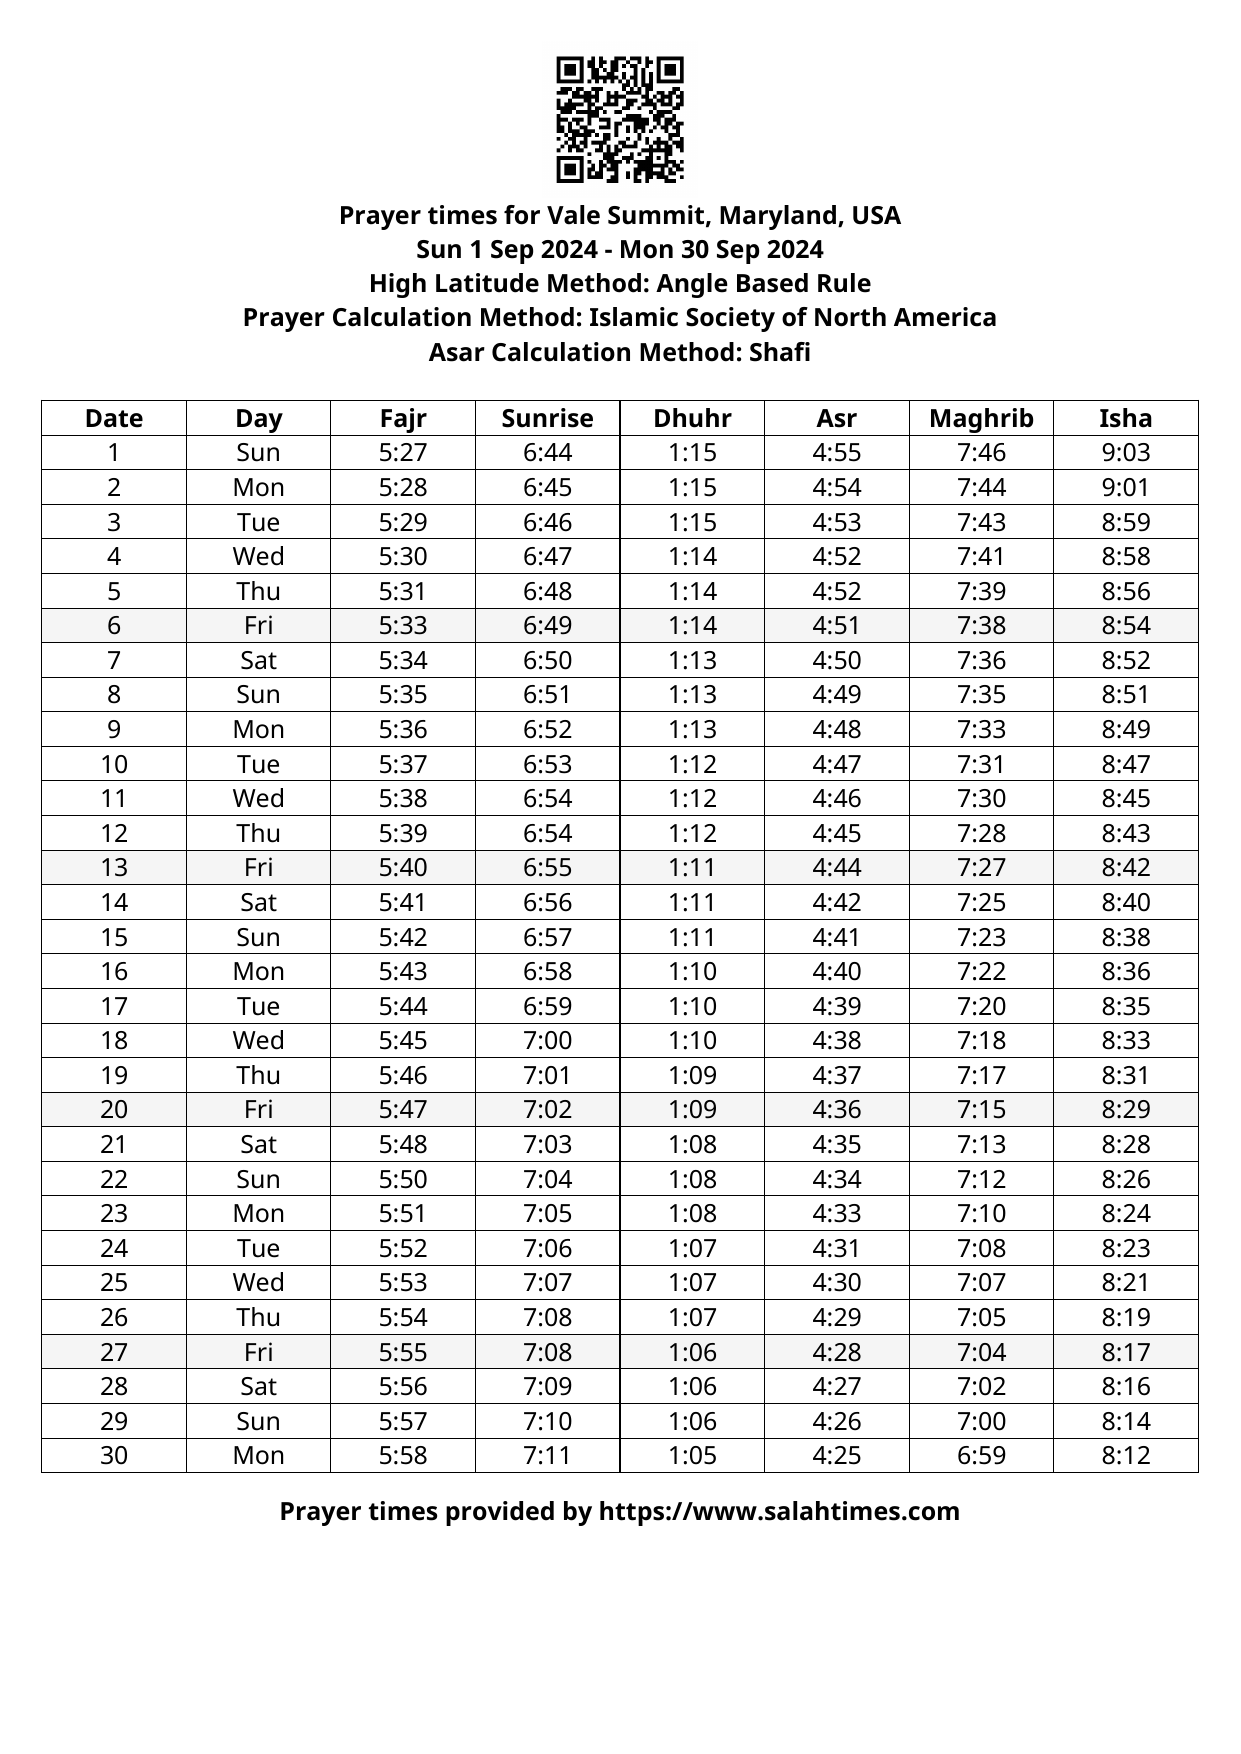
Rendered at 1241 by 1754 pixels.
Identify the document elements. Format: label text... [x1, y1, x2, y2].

table_cell 4:31 [765, 1231, 909, 1264]
table_cell 1:10 [621, 1024, 764, 1057]
table_cell 8:38 [1054, 920, 1198, 953]
table_cell Mon [187, 954, 330, 988]
table_cell 1:15 [621, 436, 764, 469]
table_cell 4 [42, 539, 186, 573]
table_cell 8:54 [1054, 609, 1198, 642]
table_cell 8:33 [1054, 1024, 1198, 1057]
table_cell 6:57 [476, 920, 619, 953]
table_cell 8 [42, 678, 186, 711]
table_cell 7:43 [910, 505, 1053, 538]
table_cell 20 [42, 1093, 186, 1126]
table_cell Fri [187, 1335, 330, 1368]
table_cell 7:36 [910, 643, 1053, 677]
table_cell Tue [187, 1231, 330, 1264]
table_cell 7:07 [476, 1266, 619, 1299]
table_cell 8:56 [1054, 574, 1198, 607]
table_cell 7:23 [910, 920, 1053, 953]
table_cell 1:08 [621, 1127, 764, 1161]
picture [542, 41, 699, 198]
table_cell Sun [187, 1404, 330, 1437]
table_cell 7:20 [910, 989, 1053, 1022]
table_cell 6 [42, 609, 186, 642]
table_cell 8:14 [1054, 1404, 1198, 1437]
table_cell 1:13 [621, 678, 764, 711]
table_cell 7:39 [910, 574, 1053, 607]
table_cell 1:15 [621, 470, 764, 504]
table_cell 7:27 [910, 851, 1053, 884]
table_cell 8:19 [1054, 1300, 1198, 1334]
table_cell Tue [187, 505, 330, 538]
table_cell 8:29 [1054, 1093, 1198, 1126]
table_cell 1:13 [621, 643, 764, 677]
table_cell 3 [42, 505, 186, 538]
table_cell 5:34 [331, 643, 475, 677]
table_cell 5:45 [331, 1024, 475, 1057]
table_cell Tue [187, 989, 330, 1022]
table_cell Sun [187, 1162, 330, 1195]
table_cell 1:12 [621, 816, 764, 849]
table_cell 5:30 [331, 539, 475, 573]
table_cell 8:42 [1054, 851, 1198, 884]
table_cell 8:23 [1054, 1231, 1198, 1264]
table_cell Fri [187, 609, 330, 642]
table_header Maghrib [910, 401, 1053, 434]
table_cell 6:53 [476, 747, 619, 780]
table_cell 5:53 [331, 1266, 475, 1299]
table_cell 1:06 [621, 1404, 764, 1437]
table_cell 7:30 [910, 781, 1053, 815]
table_cell 4:26 [765, 1404, 909, 1437]
table_cell 15 [42, 920, 186, 953]
table_cell Mon [187, 1439, 330, 1472]
table_cell 6:47 [476, 539, 619, 573]
table_cell 5:46 [331, 1058, 475, 1092]
table_cell 1:14 [621, 609, 764, 642]
table_cell 6:51 [476, 678, 619, 711]
table_cell Sun [187, 436, 330, 469]
table_cell 4:39 [765, 989, 909, 1022]
table_cell Thu [187, 574, 330, 607]
table_cell 5:33 [331, 609, 475, 642]
table_cell 4:55 [765, 436, 909, 469]
table_cell 7:38 [910, 609, 1053, 642]
table_cell 4:48 [765, 712, 909, 746]
table_cell 4:27 [765, 1369, 909, 1403]
table_cell 1:10 [621, 954, 764, 988]
table_cell 9:03 [1054, 436, 1198, 469]
table_cell 7:08 [476, 1335, 619, 1368]
table_cell 4:45 [765, 816, 909, 849]
table_cell Wed [187, 1266, 330, 1299]
table_cell 1 [42, 436, 186, 469]
table_cell Fri [187, 1093, 330, 1126]
table_cell 8:21 [1054, 1266, 1198, 1299]
table_cell 5:44 [331, 989, 475, 1022]
table_cell 5:39 [331, 816, 475, 849]
table_cell 7:46 [910, 436, 1053, 469]
table_cell Thu [187, 1058, 330, 1092]
text High Latitude Method: Angle Based Rule [42, 266, 1198, 300]
table_cell Fri [187, 851, 330, 884]
table_cell 8:24 [1054, 1196, 1198, 1230]
table_cell 6:49 [476, 609, 619, 642]
table_cell 4:41 [765, 920, 909, 953]
table_header Dhuhr [621, 401, 764, 434]
table_cell 5:35 [331, 678, 475, 711]
table_cell 8:45 [1054, 781, 1198, 815]
table_cell Wed [187, 781, 330, 815]
table_cell 1:15 [621, 505, 764, 538]
table_cell 4:52 [765, 539, 909, 573]
table_cell 5:51 [331, 1196, 475, 1230]
table_cell 7:12 [910, 1162, 1053, 1195]
table_cell 4:46 [765, 781, 909, 815]
table_cell 7:04 [910, 1335, 1053, 1368]
table_cell 7:06 [476, 1231, 619, 1264]
table_cell 25 [42, 1266, 186, 1299]
table_cell 11 [42, 781, 186, 815]
table_cell 26 [42, 1300, 186, 1334]
table_cell Thu [187, 816, 330, 849]
table_cell 6:54 [476, 781, 619, 815]
table_cell 6:50 [476, 643, 619, 677]
table_cell 1:08 [621, 1196, 764, 1230]
table_cell 5:41 [331, 885, 475, 919]
table_cell 1:09 [621, 1058, 764, 1092]
table_cell 8:59 [1054, 505, 1198, 538]
table_cell 4:42 [765, 885, 909, 919]
table_cell 7:02 [476, 1093, 619, 1126]
table_cell 5:52 [331, 1231, 475, 1264]
table_cell 5 [42, 574, 186, 607]
table_cell 18 [42, 1024, 186, 1057]
table_header Day [187, 401, 330, 434]
table_cell 4:49 [765, 678, 909, 711]
table_cell 7:17 [910, 1058, 1053, 1092]
table_cell 7:11 [476, 1439, 619, 1472]
table_cell 7:05 [910, 1300, 1053, 1334]
table_cell 5:38 [331, 781, 475, 815]
table_cell 5:29 [331, 505, 475, 538]
table_cell 6:44 [476, 436, 619, 469]
table_cell 4:34 [765, 1162, 909, 1195]
table_cell 6:54 [476, 816, 619, 849]
table_cell 7:18 [910, 1024, 1053, 1057]
table_cell 8:12 [1054, 1439, 1198, 1472]
table_cell Mon [187, 1196, 330, 1230]
table_cell 1:10 [621, 989, 764, 1022]
table_cell 1:05 [621, 1439, 764, 1472]
table_cell 24 [42, 1231, 186, 1264]
table_cell 8:35 [1054, 989, 1198, 1022]
table_cell 1:11 [621, 851, 764, 884]
table_cell 6:46 [476, 505, 619, 538]
table_cell 4:35 [765, 1127, 909, 1161]
table_cell 8:40 [1054, 885, 1198, 919]
table_cell 6:59 [476, 989, 619, 1022]
table_cell 4:50 [765, 643, 909, 677]
table_cell 5:57 [331, 1404, 475, 1437]
table_cell 7:15 [910, 1093, 1053, 1126]
table_cell 10 [42, 747, 186, 780]
table_cell 4:30 [765, 1266, 909, 1299]
table_cell 22 [42, 1162, 186, 1195]
table_cell 4:38 [765, 1024, 909, 1057]
text Sun 1 Sep 2024 - Mon 30 Sep 2024 [42, 232, 1198, 266]
table_cell 1:11 [621, 885, 764, 919]
table_cell 1:12 [621, 781, 764, 815]
table_cell 8:16 [1054, 1369, 1198, 1403]
table_cell 1:12 [621, 747, 764, 780]
table_cell 8:36 [1054, 954, 1198, 988]
table_cell 8:31 [1054, 1058, 1198, 1092]
table_cell 6:58 [476, 954, 619, 988]
table_cell 27 [42, 1335, 186, 1368]
table_cell 5:54 [331, 1300, 475, 1334]
table_cell 5:47 [331, 1093, 475, 1126]
table_cell 17 [42, 989, 186, 1022]
table_cell 8:52 [1054, 643, 1198, 677]
table_cell 5:27 [331, 436, 475, 469]
table_cell Sat [187, 885, 330, 919]
table_cell 7:22 [910, 954, 1053, 988]
table_cell 1:11 [621, 920, 764, 953]
table_header Fajr [331, 401, 475, 434]
table_cell 1:14 [621, 539, 764, 573]
table_cell Tue [187, 747, 330, 780]
table_cell 4:47 [765, 747, 909, 780]
table_cell 16 [42, 954, 186, 988]
table_cell 5:31 [331, 574, 475, 607]
table_cell Thu [187, 1300, 330, 1334]
table_cell 5:58 [331, 1439, 475, 1472]
table_cell 5:28 [331, 470, 475, 504]
table_cell 4:33 [765, 1196, 909, 1230]
table_cell 1:07 [621, 1231, 764, 1264]
table_cell 8:43 [1054, 816, 1198, 849]
table_cell 6:52 [476, 712, 619, 746]
table_cell 5:40 [331, 851, 475, 884]
table_cell 4:37 [765, 1058, 909, 1092]
table_cell 4:54 [765, 470, 909, 504]
table_cell 7:07 [910, 1266, 1053, 1299]
table_cell 7:44 [910, 470, 1053, 504]
table_header Asr [765, 401, 909, 434]
table_cell 1:13 [621, 712, 764, 746]
table_cell 6:48 [476, 574, 619, 607]
table_cell 23 [42, 1196, 186, 1230]
table_cell 29 [42, 1404, 186, 1437]
table_cell 7:00 [910, 1404, 1053, 1437]
table_cell 8:49 [1054, 712, 1198, 746]
table_cell 6:59 [910, 1439, 1053, 1472]
table_header Date [42, 401, 186, 434]
table_cell 7:08 [476, 1300, 619, 1334]
text Prayer times for Vale Summit, Maryland, USA [42, 198, 1198, 232]
table_cell 7:03 [476, 1127, 619, 1161]
table_cell 21 [42, 1127, 186, 1161]
table_cell 28 [42, 1369, 186, 1403]
table_cell 5:48 [331, 1127, 475, 1161]
table_cell 7:08 [910, 1231, 1053, 1264]
table_cell 7:25 [910, 885, 1053, 919]
table_header Sunrise [476, 401, 619, 434]
text Asar Calculation Method: Shafi [42, 334, 1198, 368]
table_cell 4:29 [765, 1300, 909, 1334]
table_cell 4:36 [765, 1093, 909, 1126]
table_cell 5:55 [331, 1335, 475, 1368]
table_cell 7:05 [476, 1196, 619, 1230]
table_cell 7:13 [910, 1127, 1053, 1161]
table_cell 5:36 [331, 712, 475, 746]
table_cell 13 [42, 851, 186, 884]
table_cell 8:58 [1054, 539, 1198, 573]
table_cell 1:06 [621, 1335, 764, 1368]
table_cell 8:17 [1054, 1335, 1198, 1368]
table_cell 5:43 [331, 954, 475, 988]
table_cell 4:28 [765, 1335, 909, 1368]
table_cell 2 [42, 470, 186, 504]
table_cell 4:25 [765, 1439, 909, 1472]
table_cell 5:37 [331, 747, 475, 780]
table_cell Sat [187, 1369, 330, 1403]
table_cell 5:50 [331, 1162, 475, 1195]
table_cell 9:01 [1054, 470, 1198, 504]
table_cell Wed [187, 539, 330, 573]
table_cell 30 [42, 1439, 186, 1472]
table_cell 8:51 [1054, 678, 1198, 711]
table_cell 7 [42, 643, 186, 677]
table_cell Sun [187, 678, 330, 711]
table_cell 12 [42, 816, 186, 849]
table_cell Sat [187, 1127, 330, 1161]
table_cell 7:00 [476, 1024, 619, 1057]
table_cell 7:01 [476, 1058, 619, 1092]
table_cell 7:35 [910, 678, 1053, 711]
table_cell 1:07 [621, 1300, 764, 1334]
table_cell Mon [187, 712, 330, 746]
table_header Isha [1054, 401, 1198, 434]
table_cell 4:44 [765, 851, 909, 884]
table_cell 1:06 [621, 1369, 764, 1403]
table_cell 7:09 [476, 1369, 619, 1403]
table_cell 7:02 [910, 1369, 1053, 1403]
table_cell 4:51 [765, 609, 909, 642]
table_cell 9 [42, 712, 186, 746]
text Prayer Calculation Method: Islamic Society of North America [42, 300, 1198, 334]
table_cell 14 [42, 885, 186, 919]
table_cell 4:52 [765, 574, 909, 607]
table_cell 7:31 [910, 747, 1053, 780]
table_cell Sat [187, 643, 330, 677]
table_cell 7:41 [910, 539, 1053, 573]
table_cell 8:47 [1054, 747, 1198, 780]
table_cell 7:10 [476, 1404, 619, 1437]
table_cell 8:26 [1054, 1162, 1198, 1195]
table_cell 6:55 [476, 851, 619, 884]
table_cell 4:40 [765, 954, 909, 988]
table_cell 7:33 [910, 712, 1053, 746]
table_cell 1:08 [621, 1162, 764, 1195]
table_cell 6:56 [476, 885, 619, 919]
table_cell 6:45 [476, 470, 619, 504]
table_cell 19 [42, 1058, 186, 1092]
table_cell Wed [187, 1024, 330, 1057]
table_cell 5:56 [331, 1369, 475, 1403]
table_cell 7:04 [476, 1162, 619, 1195]
table_cell 5:42 [331, 920, 475, 953]
table_cell Mon [187, 470, 330, 504]
table_cell 1:14 [621, 574, 764, 607]
table_cell 7:10 [910, 1196, 1053, 1230]
table_cell 4:53 [765, 505, 909, 538]
table_cell 8:28 [1054, 1127, 1198, 1161]
table_cell Sun [187, 920, 330, 953]
text Prayer times provided by https://www.salahtimes.com [42, 1494, 1198, 1528]
table_cell 7:28 [910, 816, 1053, 849]
table_cell 1:09 [621, 1093, 764, 1126]
table_cell 1:07 [621, 1266, 764, 1299]
